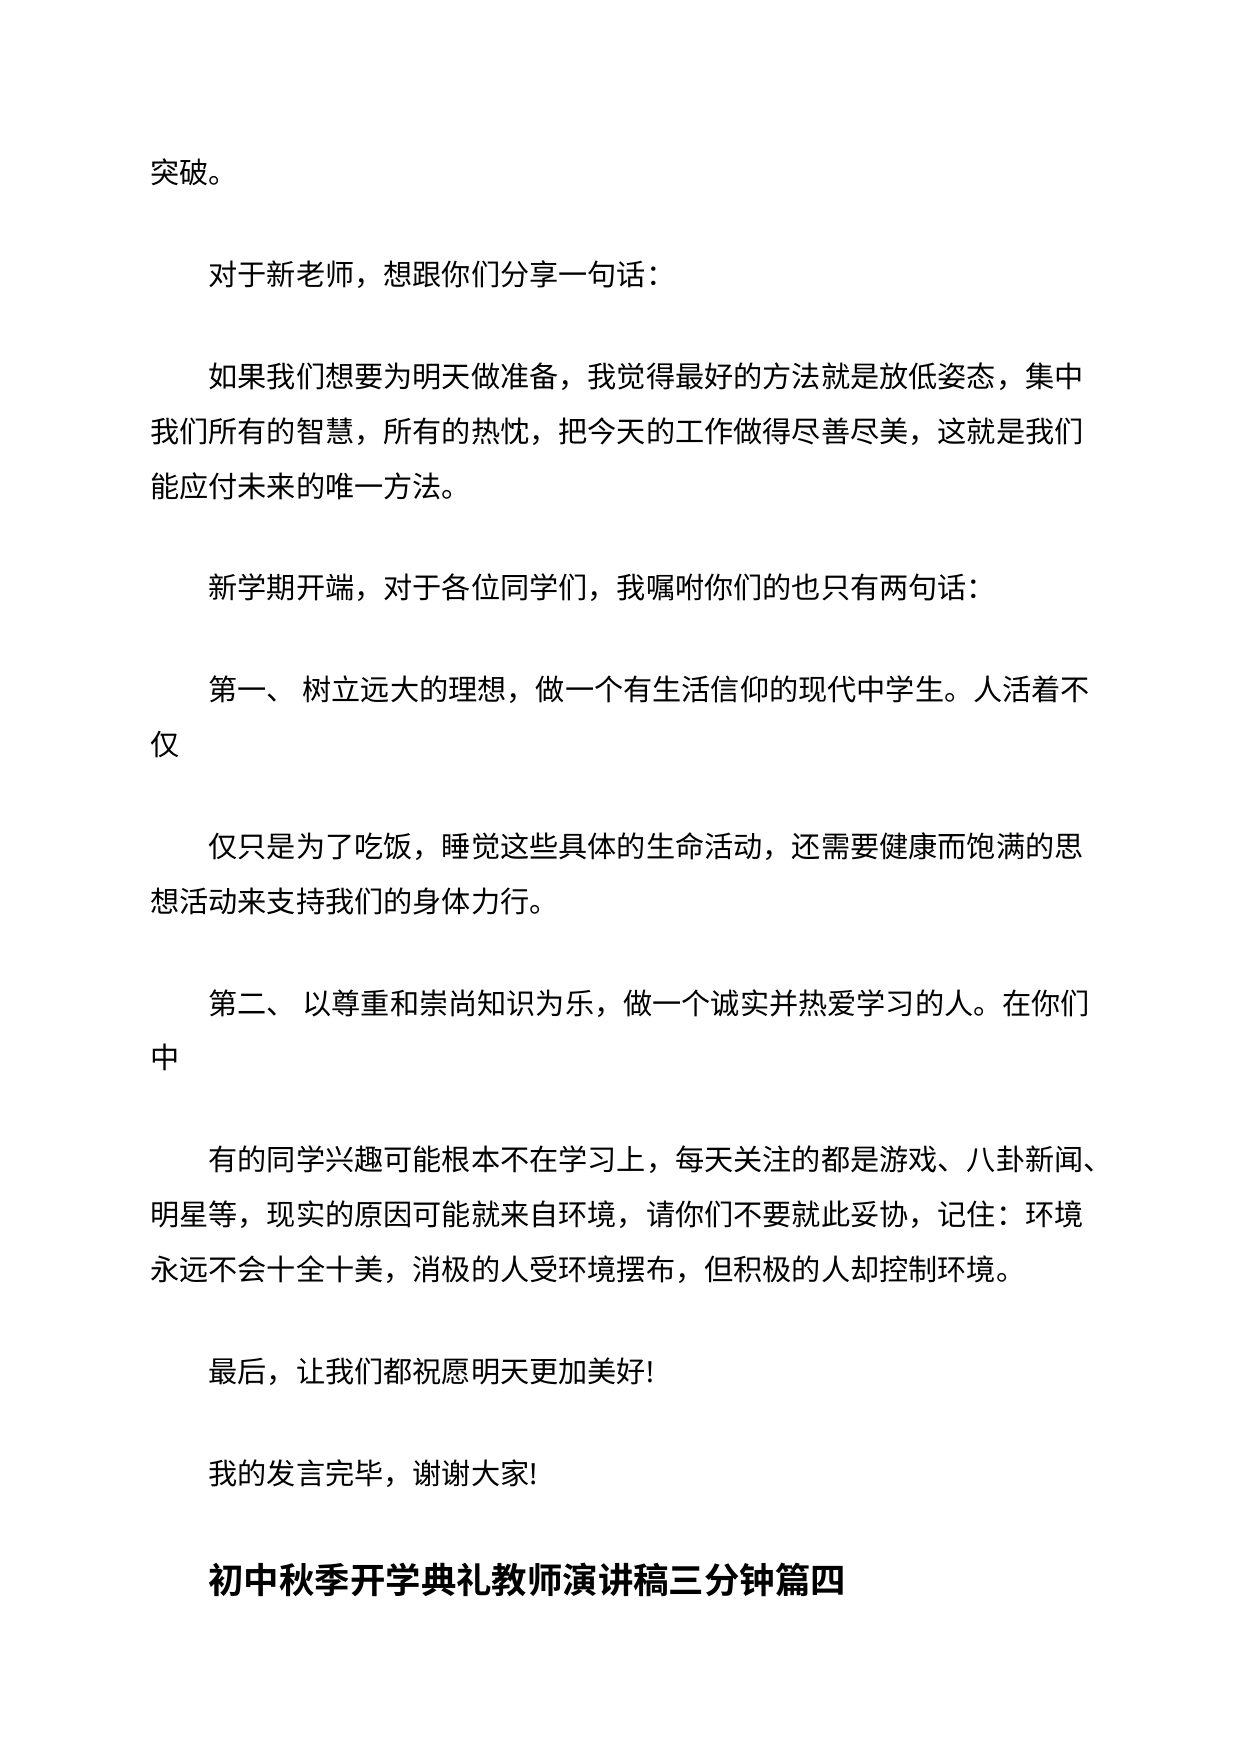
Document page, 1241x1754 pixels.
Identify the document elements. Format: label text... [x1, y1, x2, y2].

text 有的同学兴趣可能根本不在学习上，每天关注的都是游戏、八卦新闻、明星等，现实的原因可能就来自环境，请你们不要就此妥协，记住：环境永远不会十全十美，消极的人受环境摆布，但积极的人却控制环境。 [150, 1137, 1090, 1289]
text 仅只是为了吃饭，睡觉这些具体的生命活动，还需要健康而饱满的思想活动来支持我们的身体力行。 [150, 823, 1090, 921]
text 最后，让我们都祝愿明天更加美好! [150, 1348, 1090, 1391]
text 如果我们想要为明天做准备，我觉得最好的方法就是放低姿态，集中我们所有的智慧，所有的热忱，把今天的工作做得尽善尽美，这就是我们能应付未来的唯一方法。 [150, 353, 1090, 506]
text 我的发言完毕，谢谢大家! [150, 1450, 1090, 1493]
text 初中秋季开学典礼教师演讲稿三分钟篇四 [150, 1552, 1090, 1604]
text 新学期开端，对于各位同学们，我嘱咐你们的也只有两句话： [150, 565, 1090, 607]
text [150, 150, 1090, 192]
text 第一、 树立远大的理想，做一个有生活信仰的现代中学生。人活着不仅 [150, 667, 1090, 764]
text 第二、 以尊重和崇尚知识为乐，做一个诚实并热爱学习的人。在你们中 [150, 980, 1090, 1077]
text 对于新老师，想跟你们分享一句话： [150, 252, 1090, 294]
